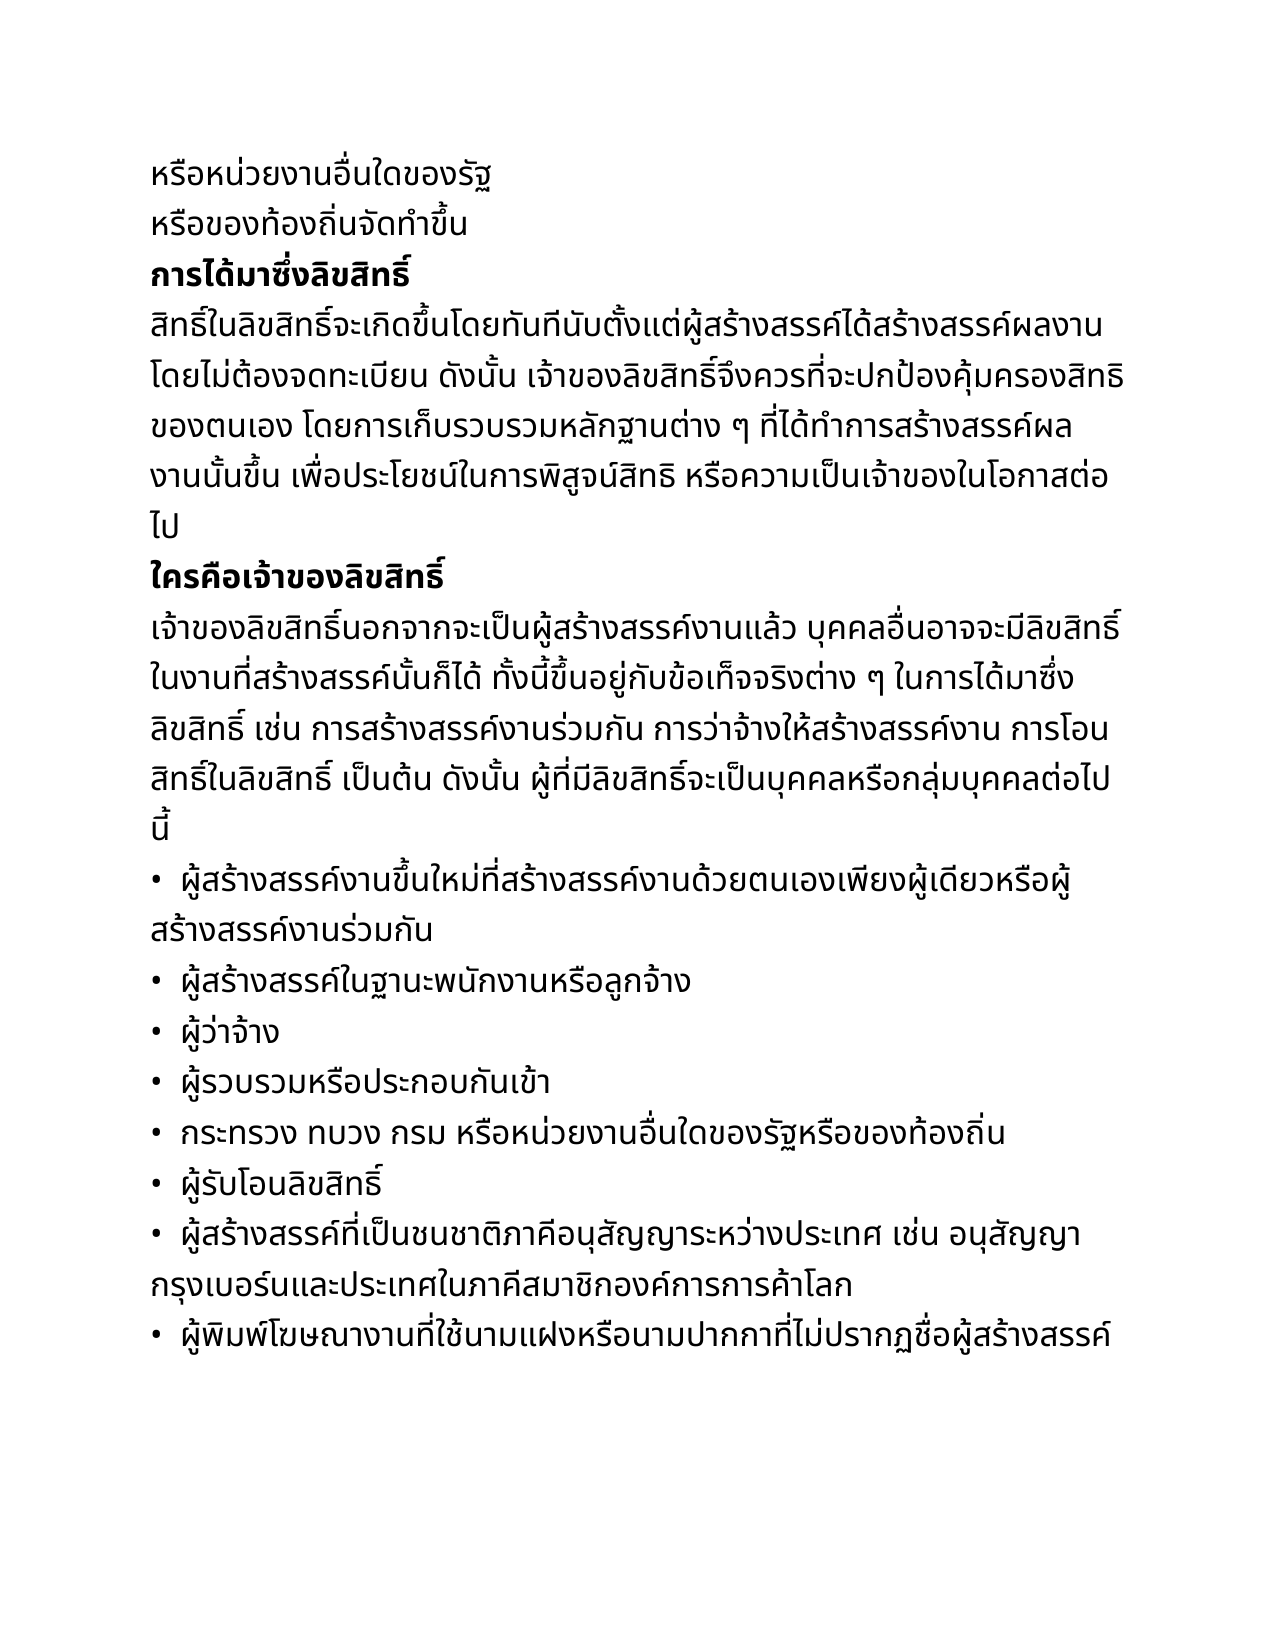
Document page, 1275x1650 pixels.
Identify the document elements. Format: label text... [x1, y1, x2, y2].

text การได้มาซึ่งลิขสิทธิ์ [150, 251, 1125, 301]
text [150, 150, 1125, 251]
text • ผู้สร้างสรรค์งานขึ้นใหม่ที่สร้างสรรค์งานด้วยตนเองเพียงผู้เดียวหรือผู้สร้างสรรค์งานร่วมกัน • ผู้สร้างสรรค์ในฐานะพนักงานหรือลูกจ้าง • ผู้ว่าจ้าง • ผู้รวบรวมหรือประกอบกันเข้า • กระทรวง ทบวง กรม หรือหน่วยงานอื่นใดของรัฐหรือของท้องถิ่น • ผู้รับโอนลิขสิทธิ์ • ผู้สร้างสรรค์ที่เป็นชนชาติภาคีอนุสัญญาระหว่างประเทศ เช่น อนุสัญญากรุงเบอร์นและประเทศในภาคีสมาชิกองค์การการค้าโลก • ผู้พิมพ์โฆษณางานที่ใช้นามแฝงหรือนามปากกาที่ไม่ปรากฏชื่อผู้สร้างสรรค์ [150, 856, 1125, 1362]
text ใครคือเจ้าของลิขสิทธิ์ [150, 553, 1125, 604]
text สิทธิ์ในลิขสิทธิ์จะเกิดขึ้นโดยทันทีนับตั้งแต่ผู้สร้างสรรค์ได้สร้างสรรค์ผลงานโดยไม่ต้องจดทะเบียน ดังนั้น เจ้าของลิขสิทธิ์จึงควรที่จะปกป้องคุ้มครองสิทธิของตนเอง โดยการเก็บรวบรวมหลักฐานต่าง ๆ ที่ได้ทำการสร้างสรรค์ผลงานนั้นขึ้น เพื่อประโยชน์ในการพิสูจน์สิทธิ หรือความเป็นเจ้าของในโอกาสต่อไป [150, 301, 1125, 553]
text เจ้าของลิขสิทธิ์นอกจากจะเป็นผู้สร้างสรรค์งานแล้ว บุคคลอื่นอาจจะมีลิขสิทธิ์ในงานที่สร้างสรรค์นั้นก็ได้ ทั้งนี้ขึ้นอยู่กับข้อเท็จจริงต่าง ๆ ในการได้มาซึ่งลิขสิทธิ์ เช่น การสร้างสรรค์งานร่วมกัน การว่าจ้างให้สร้างสรรค์งาน การโอนสิทธิ์ในลิขสิทธิ์ เป็นต้น ดังนั้น ผู้ที่มีลิขสิทธิ์จะเป็นบุคคลหรือกลุ่มบุคคลต่อไปนี้ [150, 604, 1125, 856]
